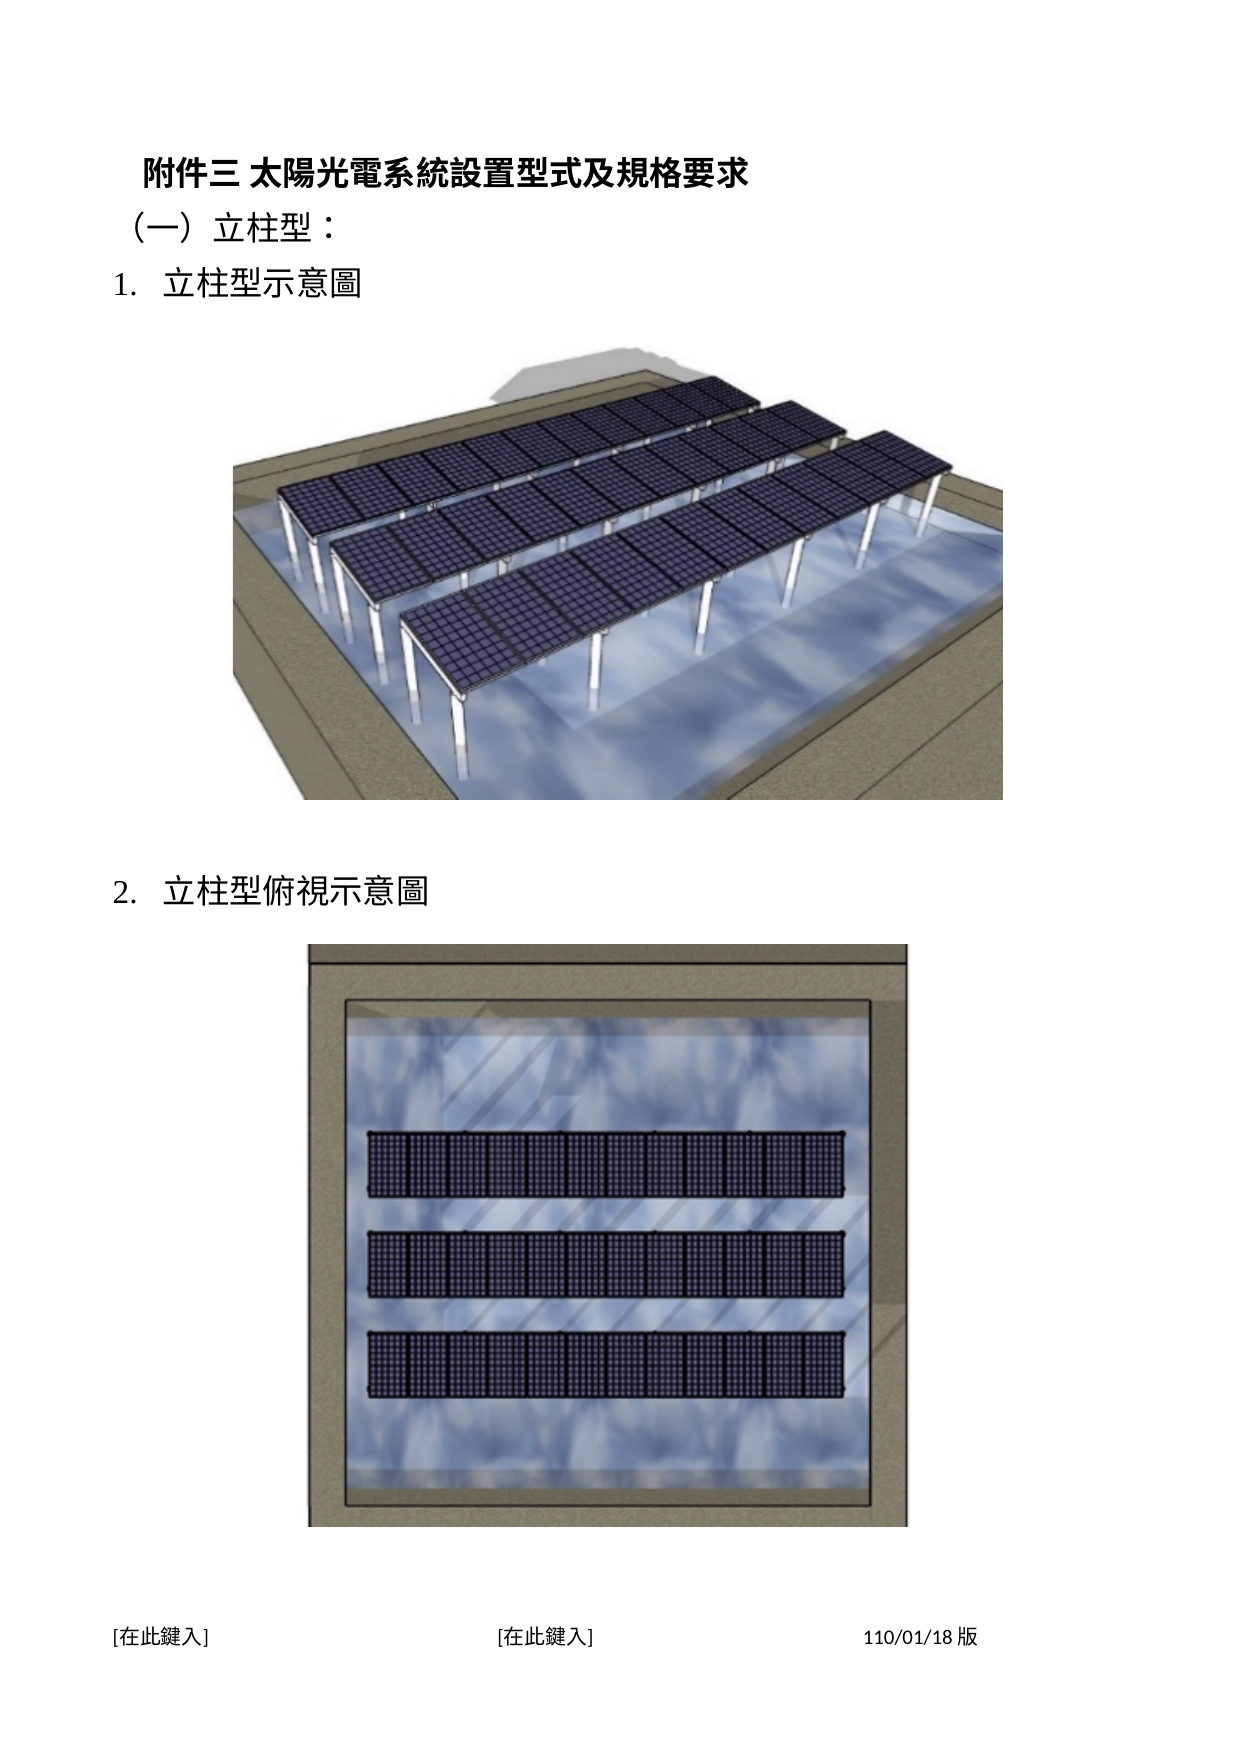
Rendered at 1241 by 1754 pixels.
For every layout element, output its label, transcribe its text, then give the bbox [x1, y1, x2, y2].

list 立柱型示意圖 [112, 262, 1101, 304]
text 附件三 太陽光電系統設置型式及規格要求 [142, 152, 1101, 194]
text （一）立柱型： [112, 207, 1101, 249]
picture [300, 944, 913, 1527]
picture [232, 346, 1003, 800]
list 立柱型俯視示意圖 [112, 870, 1101, 911]
